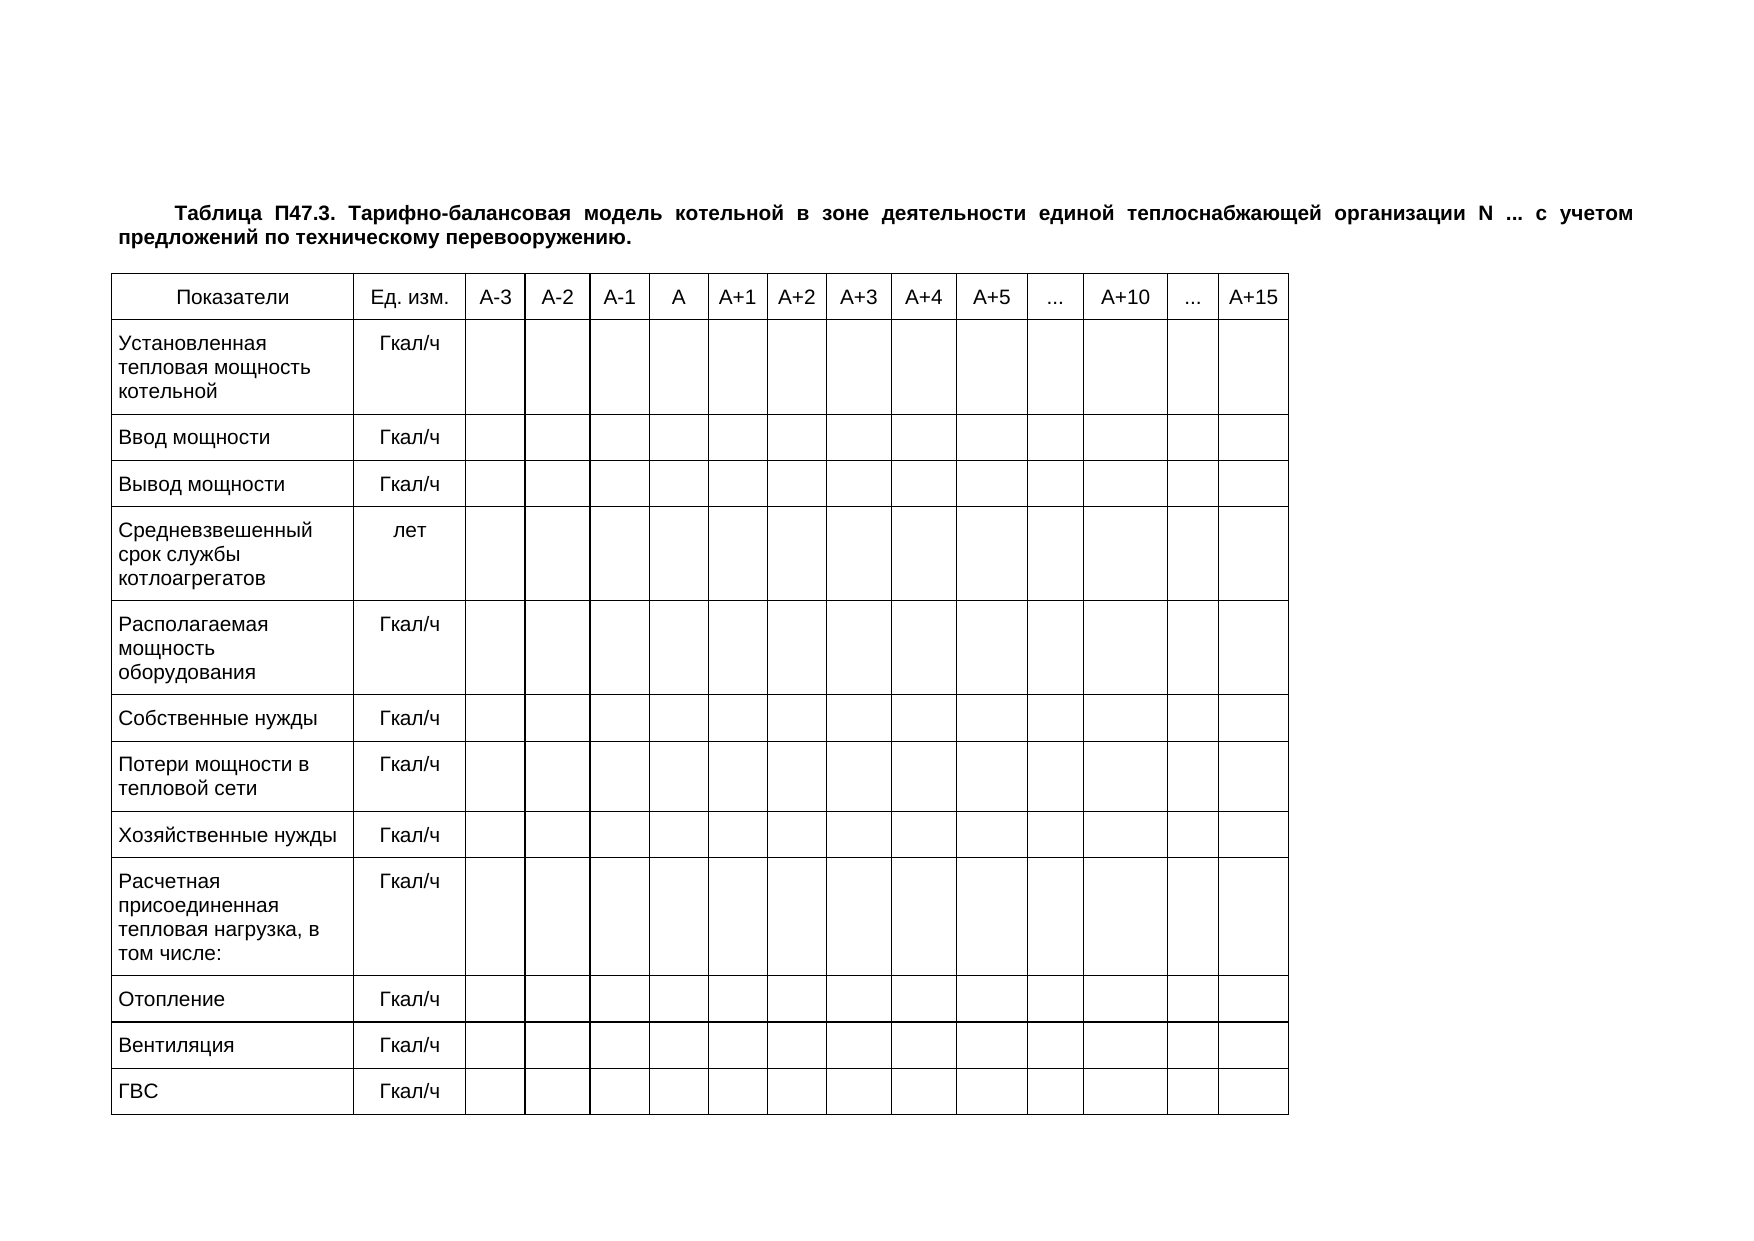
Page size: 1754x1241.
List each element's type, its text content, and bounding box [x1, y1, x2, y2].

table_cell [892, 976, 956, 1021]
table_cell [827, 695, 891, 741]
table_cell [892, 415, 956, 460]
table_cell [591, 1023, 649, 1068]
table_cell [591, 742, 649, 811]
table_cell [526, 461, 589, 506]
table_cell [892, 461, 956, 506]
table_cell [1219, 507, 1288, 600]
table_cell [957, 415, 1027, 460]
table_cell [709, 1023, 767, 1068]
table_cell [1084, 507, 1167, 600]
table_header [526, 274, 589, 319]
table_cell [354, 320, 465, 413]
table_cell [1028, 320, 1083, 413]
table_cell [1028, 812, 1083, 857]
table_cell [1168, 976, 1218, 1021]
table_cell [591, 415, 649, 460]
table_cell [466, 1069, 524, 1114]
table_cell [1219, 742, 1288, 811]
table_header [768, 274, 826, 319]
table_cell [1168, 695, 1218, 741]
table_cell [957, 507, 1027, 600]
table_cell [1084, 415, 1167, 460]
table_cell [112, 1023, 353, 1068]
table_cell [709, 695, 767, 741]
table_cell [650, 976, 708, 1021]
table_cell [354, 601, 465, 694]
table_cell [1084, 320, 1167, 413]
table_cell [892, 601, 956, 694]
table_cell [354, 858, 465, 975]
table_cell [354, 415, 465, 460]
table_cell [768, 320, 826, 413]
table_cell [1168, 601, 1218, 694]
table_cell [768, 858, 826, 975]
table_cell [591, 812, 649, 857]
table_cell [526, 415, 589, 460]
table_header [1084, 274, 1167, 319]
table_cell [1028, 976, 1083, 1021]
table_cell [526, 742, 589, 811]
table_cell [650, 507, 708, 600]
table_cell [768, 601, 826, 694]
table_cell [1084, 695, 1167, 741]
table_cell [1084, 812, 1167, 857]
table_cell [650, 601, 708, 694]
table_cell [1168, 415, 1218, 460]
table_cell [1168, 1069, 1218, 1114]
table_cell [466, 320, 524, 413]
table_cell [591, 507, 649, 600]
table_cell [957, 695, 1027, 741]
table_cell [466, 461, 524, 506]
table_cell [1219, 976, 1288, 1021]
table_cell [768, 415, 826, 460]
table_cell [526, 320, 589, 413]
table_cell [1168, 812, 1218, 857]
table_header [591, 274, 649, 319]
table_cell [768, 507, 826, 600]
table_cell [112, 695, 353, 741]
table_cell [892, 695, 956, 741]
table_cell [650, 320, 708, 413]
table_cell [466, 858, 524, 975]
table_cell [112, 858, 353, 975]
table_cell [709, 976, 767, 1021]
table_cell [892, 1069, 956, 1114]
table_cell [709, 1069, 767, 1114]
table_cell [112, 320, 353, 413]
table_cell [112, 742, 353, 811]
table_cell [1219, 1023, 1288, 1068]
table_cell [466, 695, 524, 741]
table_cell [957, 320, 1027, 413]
title Таблица П47.3. Тарифно-балансовая модель котельной в зоне деятельности единой теплоснабжающей организации N ... с учетом предложений по техническому перевооружению. [118, 201, 1636, 249]
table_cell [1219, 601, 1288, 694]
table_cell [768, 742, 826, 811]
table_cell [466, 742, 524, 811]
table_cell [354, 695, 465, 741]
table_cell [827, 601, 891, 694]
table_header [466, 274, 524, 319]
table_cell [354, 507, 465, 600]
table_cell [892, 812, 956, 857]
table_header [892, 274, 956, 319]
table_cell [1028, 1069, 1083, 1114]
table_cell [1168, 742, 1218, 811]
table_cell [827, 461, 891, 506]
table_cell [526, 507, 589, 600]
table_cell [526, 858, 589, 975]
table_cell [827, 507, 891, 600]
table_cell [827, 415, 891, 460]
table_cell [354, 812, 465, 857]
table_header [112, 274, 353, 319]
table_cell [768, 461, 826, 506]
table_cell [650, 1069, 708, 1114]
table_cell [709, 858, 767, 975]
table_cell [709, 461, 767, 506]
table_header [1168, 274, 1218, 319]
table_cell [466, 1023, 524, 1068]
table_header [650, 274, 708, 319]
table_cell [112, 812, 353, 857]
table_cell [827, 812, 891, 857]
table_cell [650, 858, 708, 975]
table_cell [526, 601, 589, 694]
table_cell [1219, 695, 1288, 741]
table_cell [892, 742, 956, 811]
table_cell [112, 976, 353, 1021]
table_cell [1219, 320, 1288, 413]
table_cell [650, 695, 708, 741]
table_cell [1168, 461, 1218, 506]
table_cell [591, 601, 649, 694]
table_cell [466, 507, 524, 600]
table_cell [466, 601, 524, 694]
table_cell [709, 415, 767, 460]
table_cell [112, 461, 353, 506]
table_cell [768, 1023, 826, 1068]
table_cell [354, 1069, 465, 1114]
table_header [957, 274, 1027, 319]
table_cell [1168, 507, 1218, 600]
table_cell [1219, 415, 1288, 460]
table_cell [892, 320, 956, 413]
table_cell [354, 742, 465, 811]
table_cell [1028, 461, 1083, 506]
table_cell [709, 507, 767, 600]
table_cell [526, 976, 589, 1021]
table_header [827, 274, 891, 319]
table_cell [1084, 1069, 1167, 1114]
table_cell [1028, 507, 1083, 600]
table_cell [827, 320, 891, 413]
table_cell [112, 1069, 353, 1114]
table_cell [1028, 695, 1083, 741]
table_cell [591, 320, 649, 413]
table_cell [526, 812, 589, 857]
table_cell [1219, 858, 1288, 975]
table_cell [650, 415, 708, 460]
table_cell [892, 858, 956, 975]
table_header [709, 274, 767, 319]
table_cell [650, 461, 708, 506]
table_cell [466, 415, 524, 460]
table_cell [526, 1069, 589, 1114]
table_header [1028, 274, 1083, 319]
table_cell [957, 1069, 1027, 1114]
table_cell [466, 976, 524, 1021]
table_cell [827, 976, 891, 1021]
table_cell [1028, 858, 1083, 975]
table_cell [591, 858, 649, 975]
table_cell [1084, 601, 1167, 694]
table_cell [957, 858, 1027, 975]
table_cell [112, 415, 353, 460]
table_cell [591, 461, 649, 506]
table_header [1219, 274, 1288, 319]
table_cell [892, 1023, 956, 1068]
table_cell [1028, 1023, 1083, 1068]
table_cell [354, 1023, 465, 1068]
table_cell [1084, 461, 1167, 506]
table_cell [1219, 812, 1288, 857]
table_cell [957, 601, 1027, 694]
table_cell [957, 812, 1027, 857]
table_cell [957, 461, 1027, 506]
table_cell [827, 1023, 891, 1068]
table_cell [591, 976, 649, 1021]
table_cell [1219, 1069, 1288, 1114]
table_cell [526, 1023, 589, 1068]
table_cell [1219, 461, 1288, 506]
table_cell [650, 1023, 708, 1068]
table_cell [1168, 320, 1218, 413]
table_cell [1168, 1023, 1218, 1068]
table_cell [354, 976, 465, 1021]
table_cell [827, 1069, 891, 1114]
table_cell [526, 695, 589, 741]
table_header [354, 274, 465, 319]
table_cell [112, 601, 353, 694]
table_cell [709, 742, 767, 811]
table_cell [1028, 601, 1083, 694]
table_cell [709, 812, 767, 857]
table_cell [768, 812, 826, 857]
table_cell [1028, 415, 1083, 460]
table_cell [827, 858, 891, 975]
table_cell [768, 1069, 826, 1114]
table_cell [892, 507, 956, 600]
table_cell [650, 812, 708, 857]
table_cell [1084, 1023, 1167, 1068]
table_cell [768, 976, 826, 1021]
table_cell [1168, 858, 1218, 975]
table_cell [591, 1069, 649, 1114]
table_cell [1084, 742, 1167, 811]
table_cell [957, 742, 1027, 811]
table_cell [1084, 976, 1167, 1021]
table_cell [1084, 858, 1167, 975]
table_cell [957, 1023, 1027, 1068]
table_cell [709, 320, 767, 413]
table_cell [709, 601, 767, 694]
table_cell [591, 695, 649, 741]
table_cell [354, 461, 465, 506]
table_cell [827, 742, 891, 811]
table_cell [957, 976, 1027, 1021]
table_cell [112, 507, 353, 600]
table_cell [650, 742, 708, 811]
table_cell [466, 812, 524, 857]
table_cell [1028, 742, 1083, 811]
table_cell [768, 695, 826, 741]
